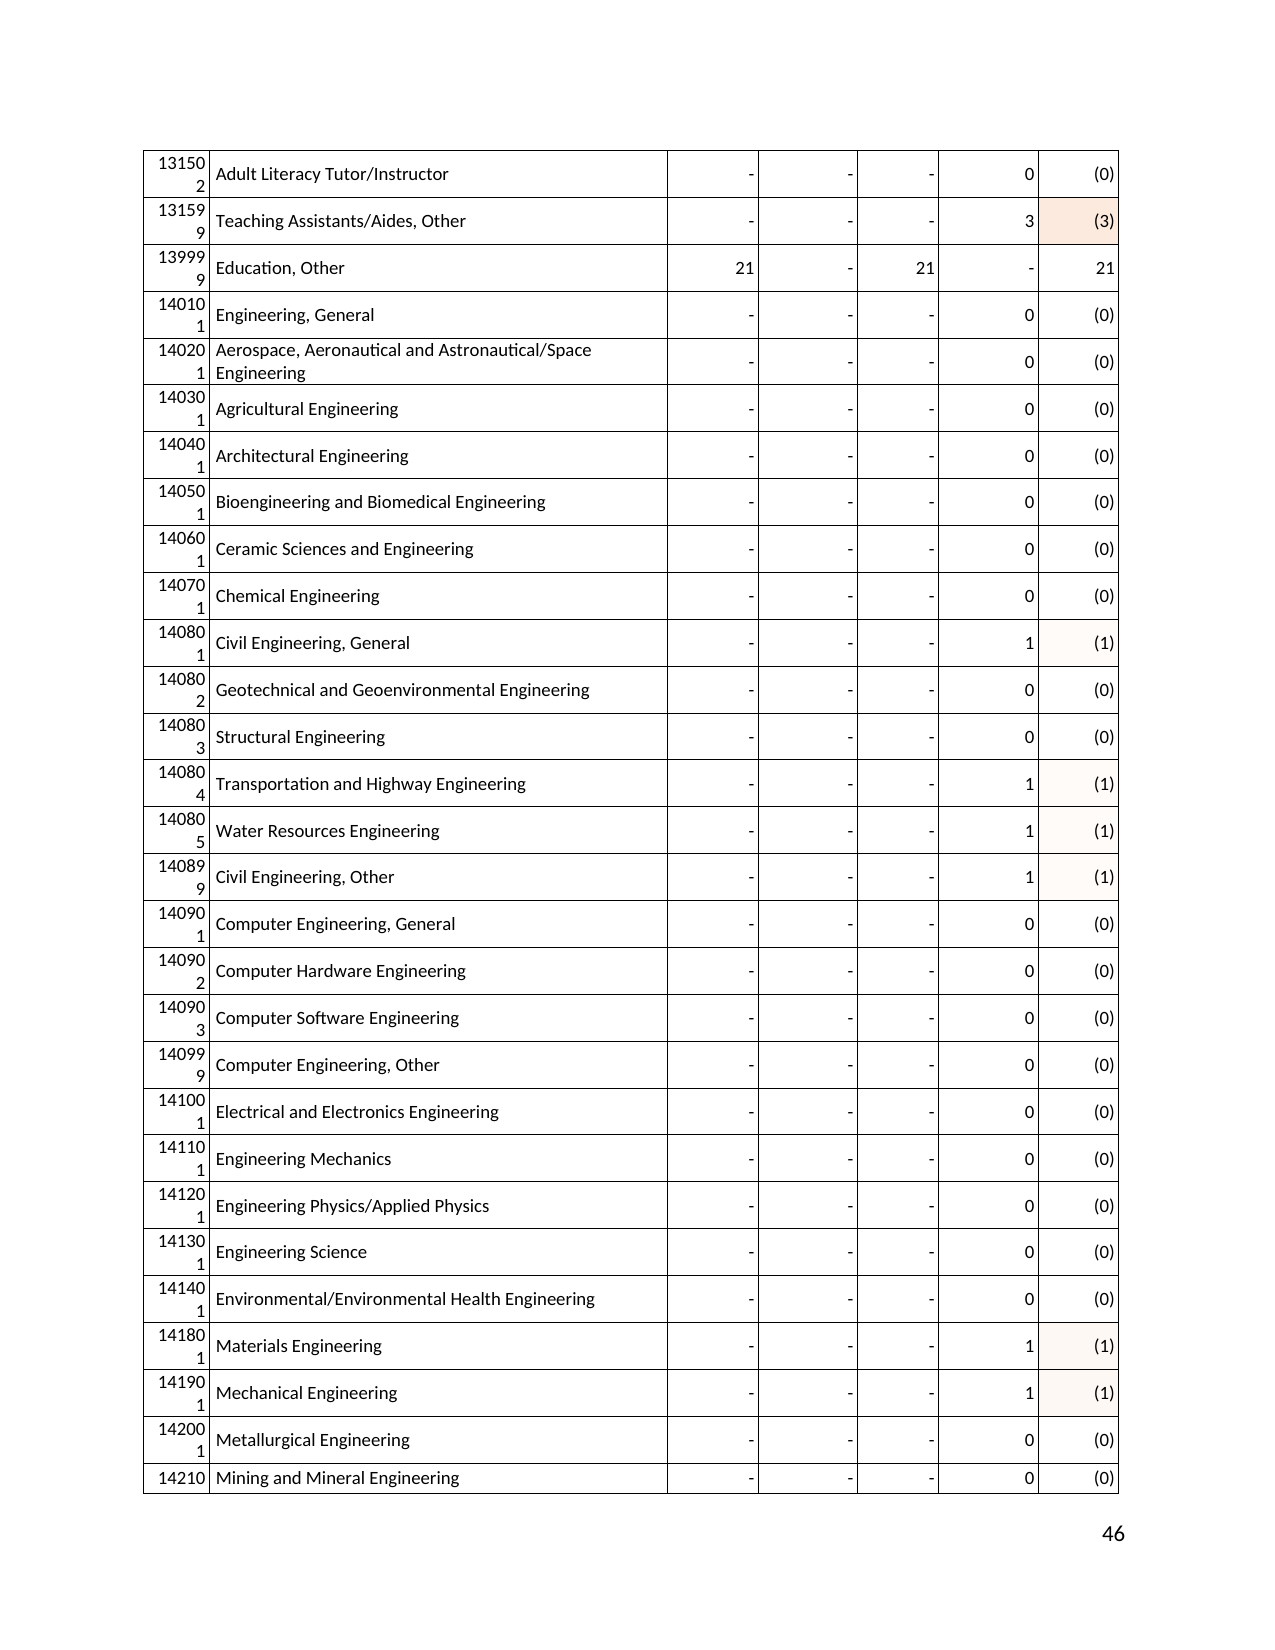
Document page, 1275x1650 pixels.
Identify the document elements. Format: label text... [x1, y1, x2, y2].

table_cell (0) [1039, 1135, 1118, 1181]
table_cell 0 [939, 901, 1038, 947]
table_cell (0) [1039, 948, 1118, 994]
table_cell 1 [939, 1370, 1038, 1416]
table_cell - [759, 526, 857, 572]
table_cell - [668, 760, 758, 806]
table_cell 0 [939, 573, 1038, 619]
table_cell - [668, 1370, 758, 1416]
table_cell Adult Literacy Tutor/Instructor [210, 151, 667, 197]
table_cell Computer Software Engineering [210, 995, 667, 1041]
table_cell 140804 [144, 760, 209, 806]
table_cell (0) [1039, 995, 1118, 1041]
table_cell 0 [939, 292, 1038, 337]
table_cell Civil Engineering, Other [210, 854, 667, 900]
table_cell 21 [1039, 245, 1118, 291]
table_cell Geotechnical and Geoenvironmental Engineering [210, 667, 667, 712]
table_cell - [668, 948, 758, 994]
table_cell - [759, 995, 857, 1041]
table_cell (0) [1039, 1464, 1118, 1492]
table_cell 1 [939, 807, 1038, 853]
table_cell - [759, 854, 857, 900]
table_cell - [668, 526, 758, 572]
table_cell (1) [1039, 807, 1118, 853]
table_cell - [668, 1042, 758, 1087]
table_cell 140805 [144, 807, 209, 853]
table_cell (0) [1039, 1182, 1118, 1228]
table_cell - [759, 714, 857, 759]
table_cell 141101 [144, 1135, 209, 1181]
table_cell (1) [1039, 620, 1118, 666]
table_cell Chemical Engineering [210, 573, 667, 619]
table_cell Materials Engineering [210, 1323, 667, 1369]
table_cell (0) [1039, 1276, 1118, 1322]
table_cell - [668, 1323, 758, 1369]
table_cell - [668, 432, 758, 478]
table_cell 140301 [144, 385, 209, 431]
table_cell - [858, 385, 938, 431]
table_cell 0 [939, 385, 1038, 431]
table_cell - [668, 573, 758, 619]
table_cell 0 [939, 1042, 1038, 1087]
table_cell Computer Engineering, Other [210, 1042, 667, 1087]
table_cell 140903 [144, 995, 209, 1041]
table_cell 0 [939, 1229, 1038, 1275]
table_cell - [858, 526, 938, 572]
table_cell 0 [939, 526, 1038, 572]
table_cell - [668, 198, 758, 244]
table_cell - [668, 292, 758, 337]
table_cell 140901 [144, 901, 209, 947]
table_cell - [668, 1276, 758, 1322]
table_cell - [858, 760, 938, 806]
table_cell Computer Engineering, General [210, 901, 667, 947]
table_cell 0 [939, 1464, 1038, 1492]
table_cell (0) [1039, 901, 1118, 947]
table_cell - [759, 1464, 857, 1492]
table_cell 21 [668, 245, 758, 291]
table_cell - [858, 573, 938, 619]
table_cell - [668, 1417, 758, 1462]
table_cell 0 [939, 714, 1038, 759]
table_cell 0 [939, 1417, 1038, 1462]
table_cell 141201 [144, 1182, 209, 1228]
table_cell - [668, 1135, 758, 1181]
table_cell - [858, 854, 938, 900]
table_cell - [759, 667, 857, 712]
table_cell Bioengineering and Biomedical Engineering [210, 479, 667, 525]
table_cell - [759, 1042, 857, 1087]
table_cell 141401 [144, 1276, 209, 1322]
table_cell (0) [1039, 1417, 1118, 1462]
table_cell 140999 [144, 1042, 209, 1087]
table_cell - [858, 1276, 938, 1322]
table_cell 131599 [144, 198, 209, 244]
table_cell (0) [1039, 479, 1118, 525]
table_cell - [858, 432, 938, 478]
table_cell - [759, 339, 857, 384]
table_cell - [759, 245, 857, 291]
table_cell - [858, 479, 938, 525]
table_cell Engineering Physics/Applied Physics [210, 1182, 667, 1228]
table_cell - [759, 1370, 857, 1416]
table_cell - [668, 1089, 758, 1134]
table_cell Teaching Assistants/Aides, Other [210, 198, 667, 244]
table_cell 0 [939, 1089, 1038, 1134]
table_cell - [668, 714, 758, 759]
table_cell (1) [1039, 854, 1118, 900]
table_cell - [858, 1135, 938, 1181]
table_cell - [759, 1276, 857, 1322]
table_cell - [668, 385, 758, 431]
table_cell 140401 [144, 432, 209, 478]
table_cell - [668, 901, 758, 947]
table_cell 141001 [144, 1089, 209, 1134]
table_cell - [759, 760, 857, 806]
table_cell - [759, 1182, 857, 1228]
table_cell - [858, 1182, 938, 1228]
table_cell - [858, 714, 938, 759]
table_cell (1) [1039, 760, 1118, 806]
table_cell - [759, 1323, 857, 1369]
table_cell - [759, 151, 857, 197]
table_cell - [759, 432, 857, 478]
table_cell - [668, 1464, 758, 1492]
table_cell - [759, 479, 857, 525]
table_cell Agricultural Engineering [210, 385, 667, 431]
table_cell 141901 [144, 1370, 209, 1416]
table_cell - [668, 807, 758, 853]
table_cell 0 [939, 1182, 1038, 1228]
table_cell (0) [1039, 292, 1118, 337]
table_cell 1 [939, 620, 1038, 666]
table_cell Electrical and Electronics Engineering [210, 1089, 667, 1134]
table_cell (0) [1039, 667, 1118, 712]
table_cell Structural Engineering [210, 714, 667, 759]
table_cell 140902 [144, 948, 209, 994]
table_cell Water Resources Engineering [210, 807, 667, 853]
table_cell Aerospace, Aeronautical and Astronautical/Space Engineering [210, 339, 667, 384]
table_cell (0) [1039, 339, 1118, 384]
table_cell (3) [1039, 198, 1118, 244]
table_cell - [858, 1464, 938, 1492]
table_cell 141801 [144, 1323, 209, 1369]
table_cell - [759, 385, 857, 431]
table_cell - [858, 1229, 938, 1275]
table_cell (0) [1039, 432, 1118, 478]
table_cell (0) [1039, 385, 1118, 431]
table_cell - [858, 620, 938, 666]
table_cell - [759, 1417, 857, 1462]
table_cell 142001 [144, 1417, 209, 1462]
table_cell - [759, 901, 857, 947]
table_cell Engineering Science [210, 1229, 667, 1275]
table_cell - [759, 198, 857, 244]
table_cell (1) [1039, 1323, 1118, 1369]
table_cell Engineering, General [210, 292, 667, 337]
table_cell 140601 [144, 526, 209, 572]
table_cell - [858, 807, 938, 853]
table_cell - [858, 1417, 938, 1462]
table_cell 140701 [144, 573, 209, 619]
table_cell (0) [1039, 526, 1118, 572]
table_cell Engineering Mechanics [210, 1135, 667, 1181]
table_cell 0 [939, 339, 1038, 384]
table_cell Education, Other [210, 245, 667, 291]
table_cell - [858, 1042, 938, 1087]
table_cell - [858, 1089, 938, 1134]
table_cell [210, 1464, 667, 1492]
table_cell 140101 [144, 292, 209, 337]
table_cell (0) [1039, 1089, 1118, 1134]
table_cell 1 [939, 1323, 1038, 1369]
table_cell 131502 [144, 151, 209, 197]
table_cell 0 [939, 667, 1038, 712]
table_cell - [759, 807, 857, 853]
table_cell 140899 [144, 854, 209, 900]
table_cell - [858, 198, 938, 244]
table_cell - [668, 151, 758, 197]
table_cell (0) [1039, 151, 1118, 197]
table_cell - [858, 667, 938, 712]
table_cell 142101 [144, 1464, 209, 1492]
table_cell - [759, 1135, 857, 1181]
table_cell - [759, 1089, 857, 1134]
table_cell 140801 [144, 620, 209, 666]
table_cell 1 [939, 854, 1038, 900]
table_cell 0 [939, 1135, 1038, 1181]
table_cell Computer Hardware Engineering [210, 948, 667, 994]
table_cell 140803 [144, 714, 209, 759]
table_cell - [668, 479, 758, 525]
table_cell (0) [1039, 1229, 1118, 1275]
table_cell 1 [939, 760, 1038, 806]
table_cell 0 [939, 151, 1038, 197]
table_cell - [668, 339, 758, 384]
table_cell Ceramic Sciences and Engineering [210, 526, 667, 572]
table_cell Mechanical Engineering [210, 1370, 667, 1416]
table_cell Metallurgical Engineering [210, 1417, 667, 1462]
table_cell Transportation and Highway Engineering [210, 760, 667, 806]
table_cell 0 [939, 995, 1038, 1041]
table_cell (0) [1039, 573, 1118, 619]
table_cell (0) [1039, 714, 1118, 759]
table_cell Environmental/Environmental Health Engineering [210, 1276, 667, 1322]
table_cell - [759, 292, 857, 337]
table_cell - [858, 901, 938, 947]
table_cell - [668, 1229, 758, 1275]
table_cell - [668, 854, 758, 900]
table_cell - [858, 1370, 938, 1416]
table_cell 139999 [144, 245, 209, 291]
table_cell 3 [939, 198, 1038, 244]
table_cell - [759, 573, 857, 619]
table_cell 141301 [144, 1229, 209, 1275]
table_cell - [668, 1182, 758, 1228]
table_cell - [858, 1323, 938, 1369]
table_cell 140501 [144, 479, 209, 525]
table_cell - [668, 995, 758, 1041]
table_cell 140802 [144, 667, 209, 712]
table_cell Civil Engineering, General [210, 620, 667, 666]
table_cell - [858, 995, 938, 1041]
table_cell (0) [1039, 1042, 1118, 1087]
table_cell - [668, 620, 758, 666]
table_cell Architectural Engineering [210, 432, 667, 478]
table_cell - [858, 151, 938, 197]
table_cell 0 [939, 948, 1038, 994]
table_cell - [858, 948, 938, 994]
table_cell 0 [939, 1276, 1038, 1322]
table_cell - [759, 948, 857, 994]
table_cell - [759, 620, 857, 666]
table_cell - [759, 1229, 857, 1275]
table_cell - [668, 667, 758, 712]
table_cell - [858, 339, 938, 384]
table_cell - [858, 292, 938, 337]
table_cell 0 [939, 432, 1038, 478]
table_cell 0 [939, 479, 1038, 525]
table_cell 140201 [144, 339, 209, 384]
table_cell 21 [858, 245, 938, 291]
table_cell (1) [1039, 1370, 1118, 1416]
table_cell - [939, 245, 1038, 291]
